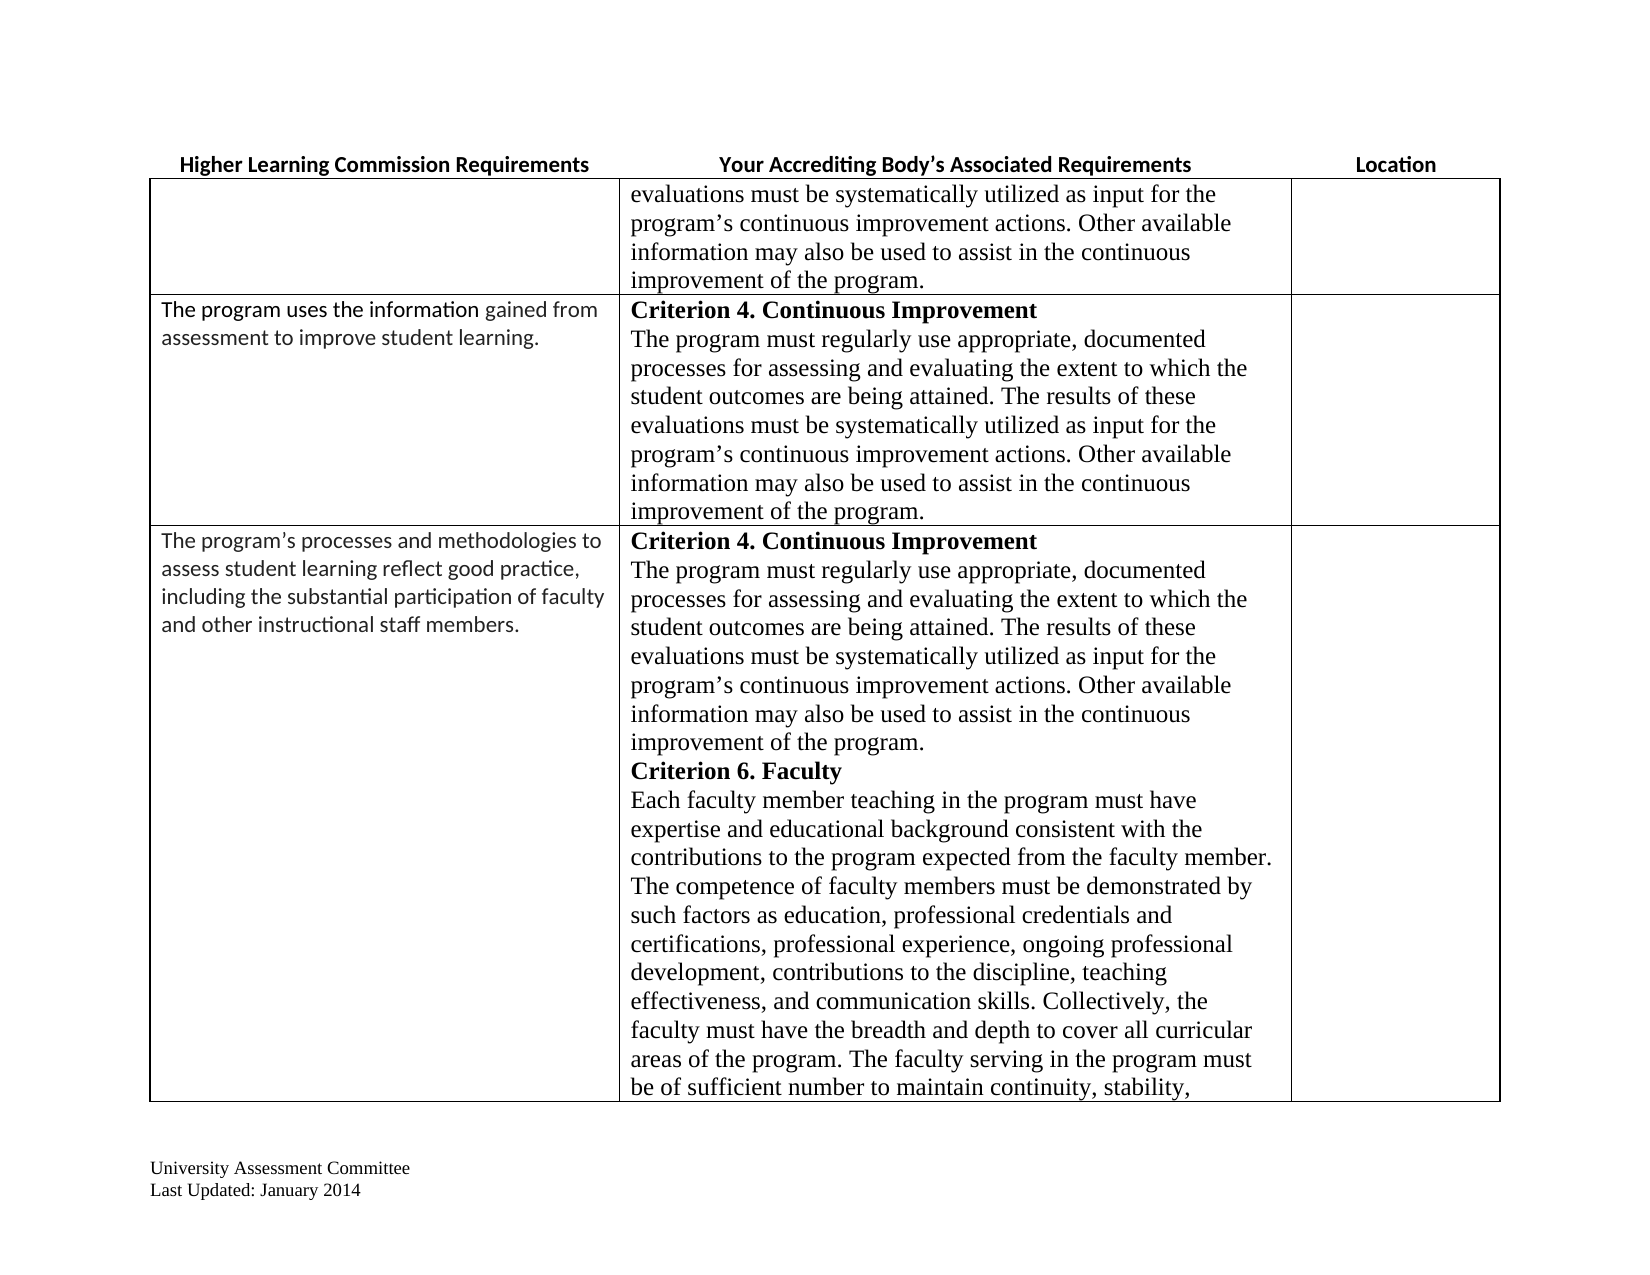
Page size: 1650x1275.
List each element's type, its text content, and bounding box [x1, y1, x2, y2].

table_header Your Accrediting Body’s Associated Requirements [619, 150, 1292, 178]
table_header Higher Learning Commission Requirements [150, 150, 619, 178]
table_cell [151, 179, 619, 294]
table_cell [1292, 526, 1499, 1101]
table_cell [620, 526, 1291, 1101]
table_cell [1292, 295, 1499, 525]
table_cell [151, 526, 619, 1101]
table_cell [620, 179, 1291, 294]
table_cell [1292, 179, 1499, 294]
table_header Location [1292, 150, 1500, 178]
table_cell The program uses the information gained from assessment to improve student learning. [151, 295, 619, 525]
